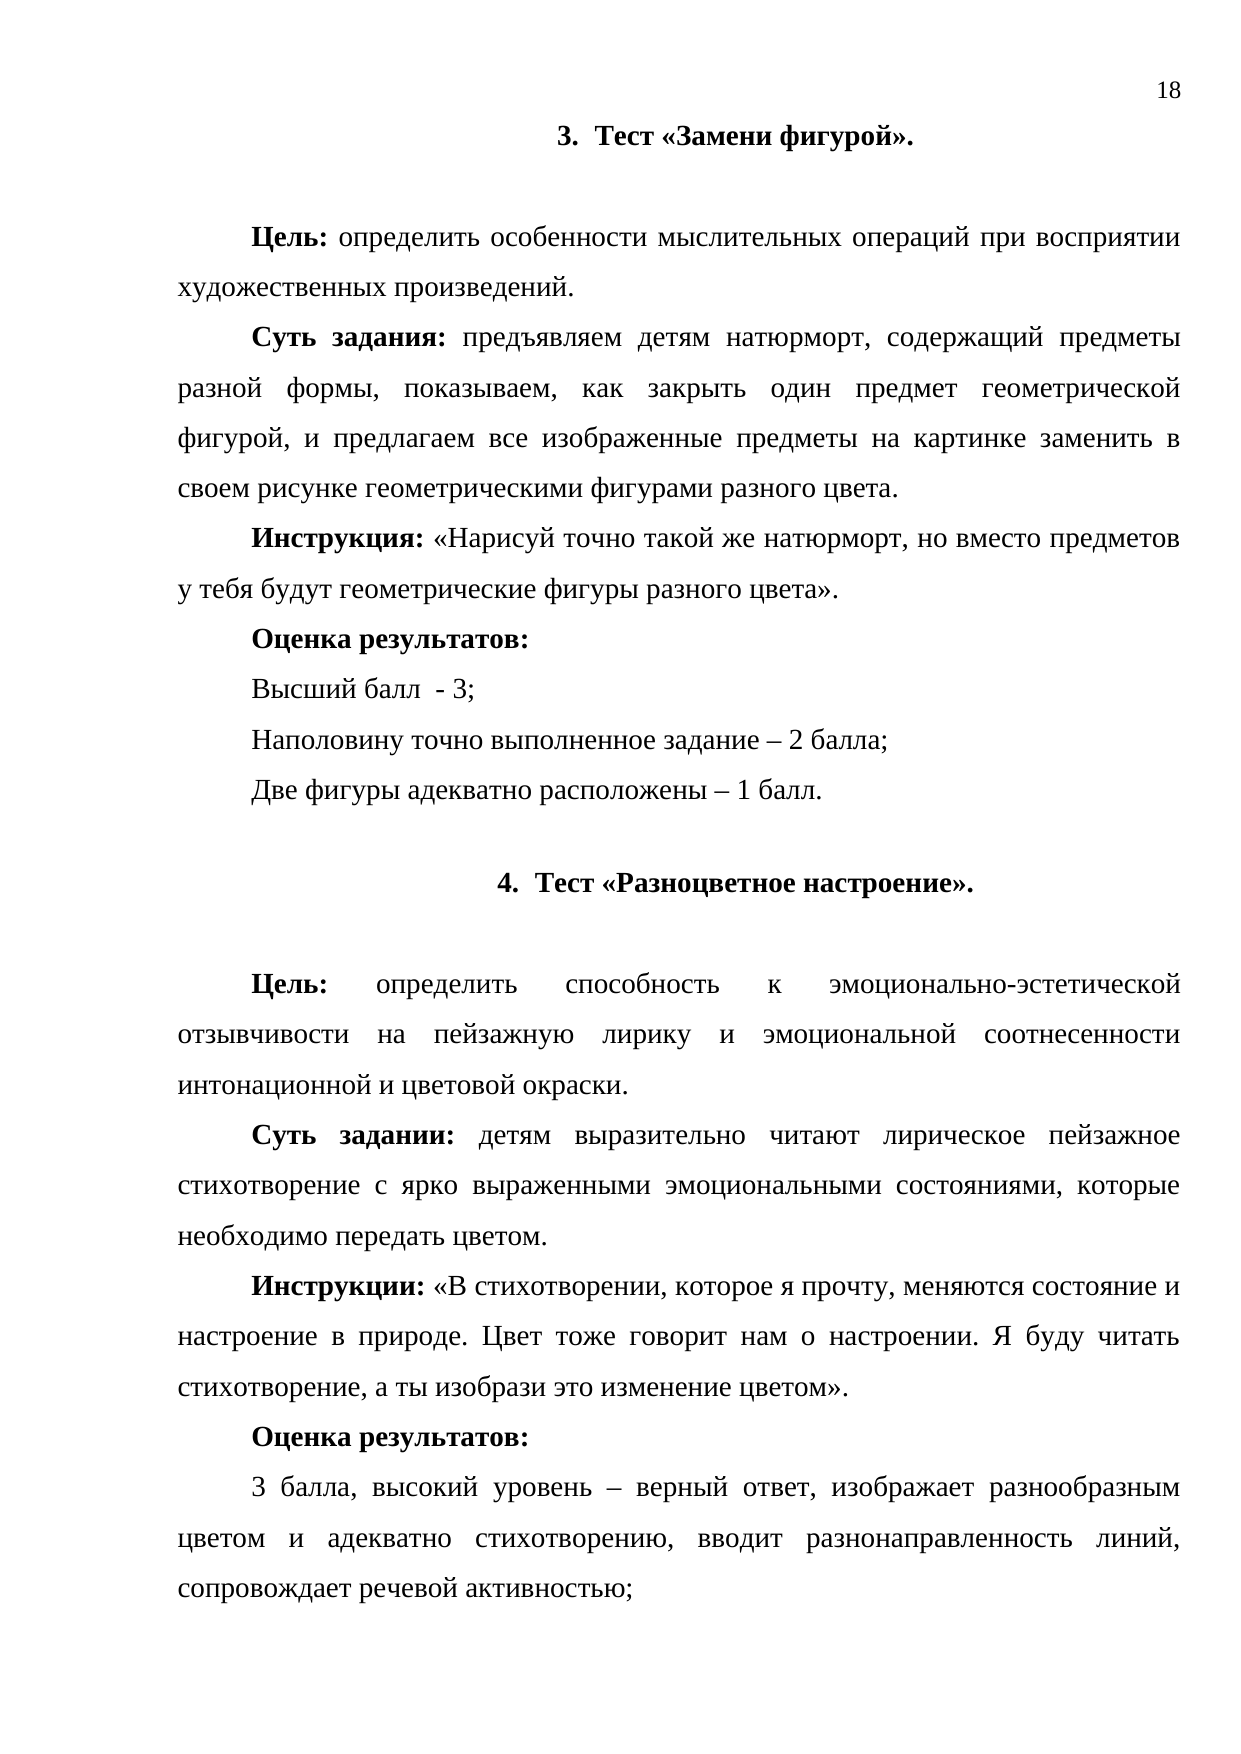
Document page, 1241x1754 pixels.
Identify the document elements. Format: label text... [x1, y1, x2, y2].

list Тест «Разноцветное настроение». [290, 866, 1181, 899]
text Оценка результатов: [177, 621, 1181, 655]
text Наполовину точно выполненное задание – 2 балла; [177, 722, 1181, 755]
text Две фигуры адекватно расположены – 1 балл. [177, 772, 1181, 806]
text Суть задании: детям выразительно читают лирическое пейзажное стихотворение с ярко выраженными эмоциональными состояниями, которые необходимо передать цветом. [177, 1117, 1181, 1251]
text Инструкции: «В стихотворении, которое я прочту, меняются состояние и настроение в природе. Цвет тоже говорит нам о настроении. Я буду читать стихотворение, а ты изобрази это изменение цветом». [177, 1268, 1181, 1402]
text Суть задания: предъявляем детям натюрморт, содержащий предметы разной формы, показываем, как закрыть один предмет геометрической фигурой, и предлагаем все изображенные предметы на картинке заменить в своем рисунке геометрическими фигурами разного цвета. [177, 319, 1181, 504]
list Тест «Замени фигурой». [290, 118, 1181, 152]
text Высший балл - 3; [177, 672, 1181, 705]
text Цель: определить особенности мыслительных операций при восприятии художественных произведений. [177, 219, 1181, 303]
text 3 балла, высокий уровень – верный ответ, изображает разнообразным цветом и адекватно стихотворению, вводит разнонаправленность линий, сопровождает речевой активностью; [177, 1469, 1181, 1603]
text Инструкция: «Нарисуй точно такой же натюрморт, но вместо предметов у тебя будут геометрические фигуры разного цвета». [177, 521, 1181, 604]
text Цель: определить способность к эмоционально-эстетической отзывчивости на пейзажную лирику и эмоциональной соотнесенности интонационной и цветовой окраски. [177, 966, 1181, 1100]
text Оценка результатов: [177, 1419, 1181, 1453]
